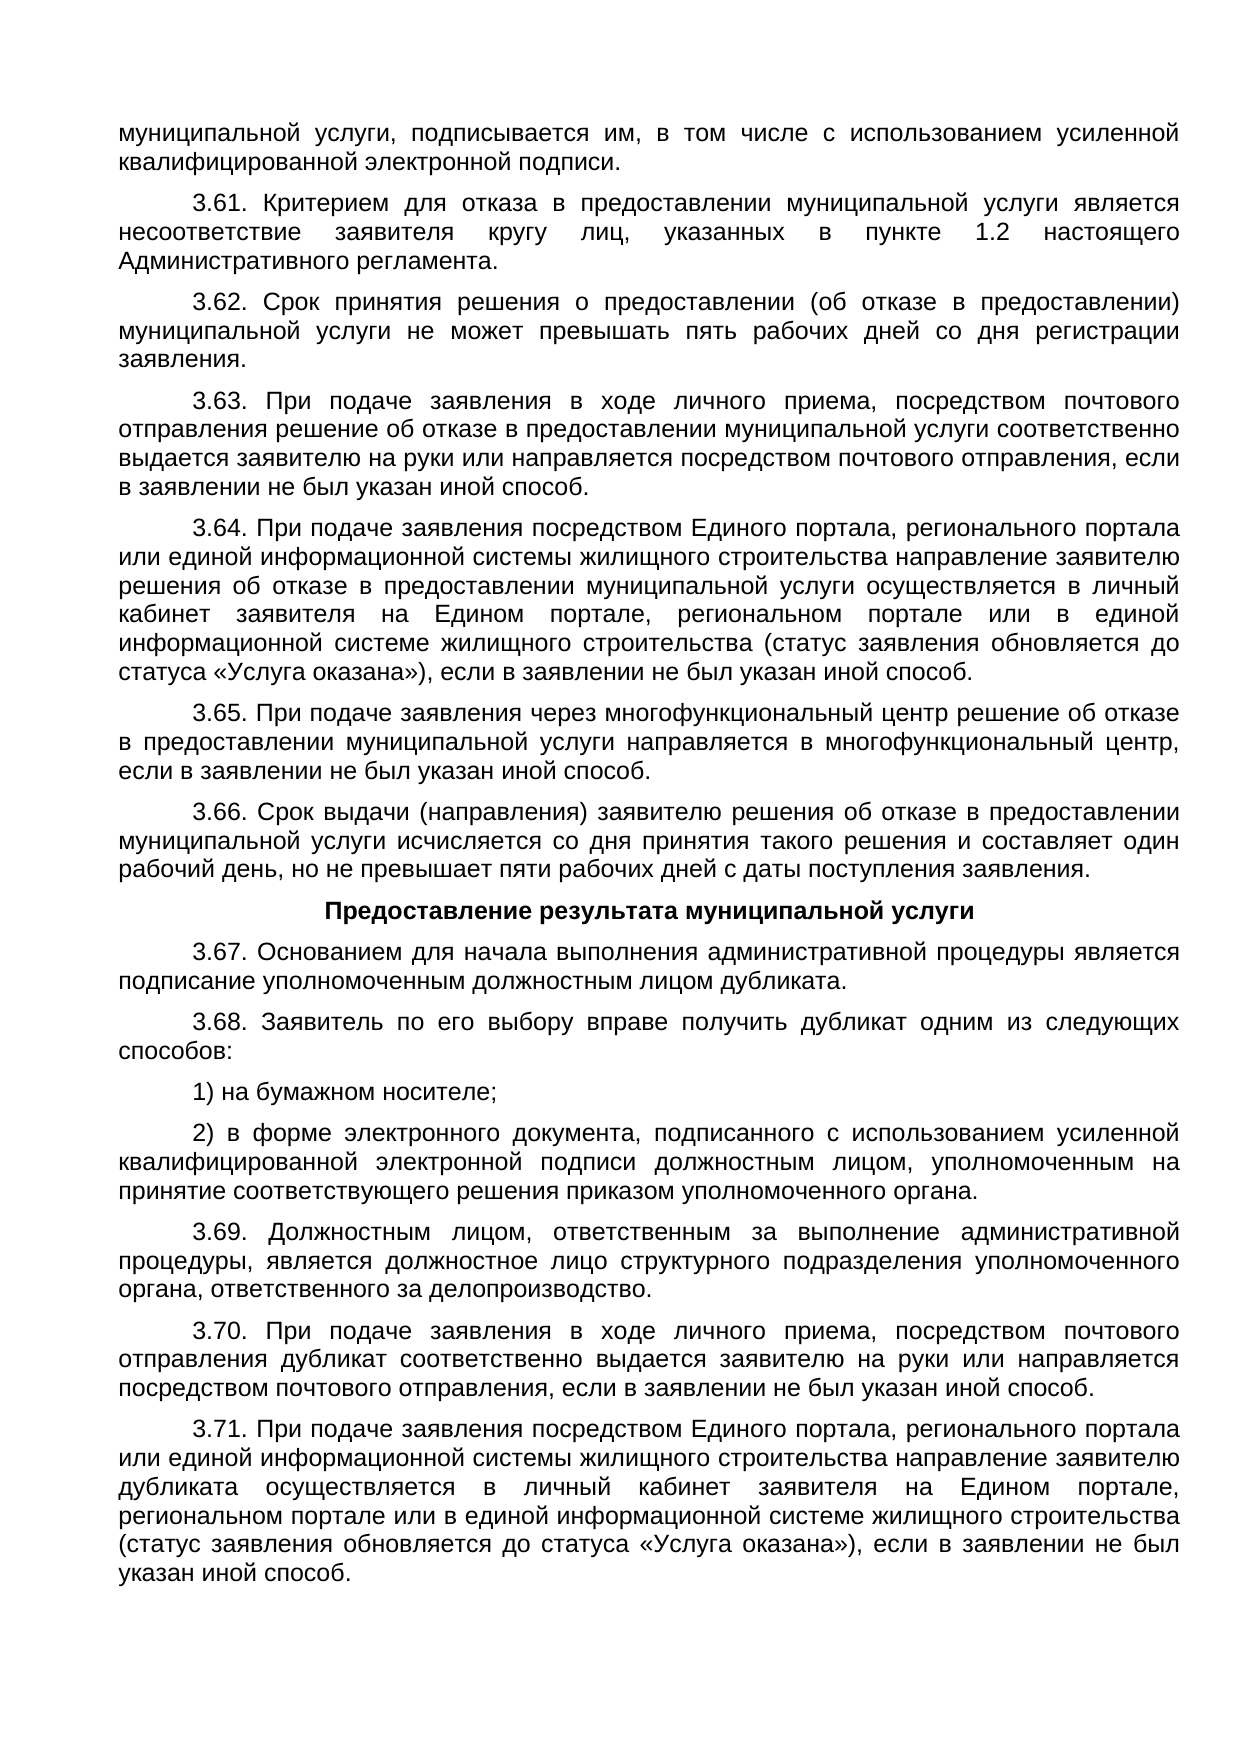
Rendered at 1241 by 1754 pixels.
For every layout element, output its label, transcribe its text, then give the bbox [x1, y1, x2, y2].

text 3.68. Заявитель по его выбору вправе получить дубликат одним из следующих способов: [118, 1007, 1181, 1064]
text 3.66. Срок выдачи (направления) заявителю решения об отказе в предоставлении муниципальной услуги исчисляется со дня принятия такого решения и составляет один рабочий день, но не превышает пяти рабочих дней с даты поступления заявления. [118, 797, 1181, 883]
text 3.65. При подаче заявления через многофункциональный центр решение об отказе в предоставлении муниципальной услуги направляется в многофункциональный центр, если в заявлении не был указан иной способ. [118, 698, 1181, 784]
text 3.63. При подаче заявления в ходе личного приема, посредством почтового отправления решение об отказе в предоставлении муниципальной услуги соответственно выдается заявителю на руки или направляется посредством почтового отправления, если в заявлении не был указан иной способ. [118, 386, 1181, 501]
text 3.64. При подаче заявления посредством Единого портала, регионального портала или единой информационной системы жилищного строительства направление заявителю решения об отказе в предоставлении муниципальной услуги осуществляется в личный кабинет заявителя на Едином портале, региональном портале или в единой информационной системе жилищного строительства (статус заявления обновляется до статуса «Услуга оказана»), если в заявлении не был указан иной способ. [118, 513, 1181, 686]
text Предоставление результата муниципальной услуги [118, 896, 1181, 924]
text 3.61. Критерием для отказа в предоставлении муниципальной услуги является несоответствие заявителя кругу лиц, указанных в пункте 1.2 настоящего Административного регламента. [118, 188, 1181, 274]
text 3.70. При подаче заявления в ходе личного приема, посредством почтового отправления дубликат соответственно выдается заявителю на руки или направляется посредством почтового отправления, если в заявлении не был указан иной способ. [118, 1316, 1181, 1402]
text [118, 118, 1181, 176]
text 1) на бумажном носителе; [118, 1077, 1181, 1106]
text 2) в форме электронного документа, подписанного с использованием усиленной квалифицированной электронной подписи должностным лицом, уполномоченным на принятие соответствующего решения приказом уполномоченного органа. [118, 1118, 1181, 1204]
text 3.69. Должностным лицом, ответственным за выполнение административной процедуры, является должностное лицо структурного подразделения уполномоченного органа, ответственного за делопроизводство. [118, 1217, 1181, 1303]
text 3.62. Срок принятия решения о предоставлении (об отказе в предоставлении) муниципальной услуги не может превышать пять рабочих дней со дня регистрации заявления. [118, 287, 1181, 373]
text 3.71. При подаче заявления посредством Единого портала, регионального портала или единой информационной системы жилищного строительства направление заявителю дубликата осуществляется в личный кабинет заявителя на Едином портале, региональном портале или в единой информационной системе жилищного строительства (статус заявления обновляется до статуса «Услуга оказана»), если в заявлении не был указан иной способ. [118, 1414, 1181, 1587]
text 3.67. Основанием для начала выполнения административной процедуры является подписание уполномоченным должностным лицом дубликата. [118, 937, 1181, 994]
